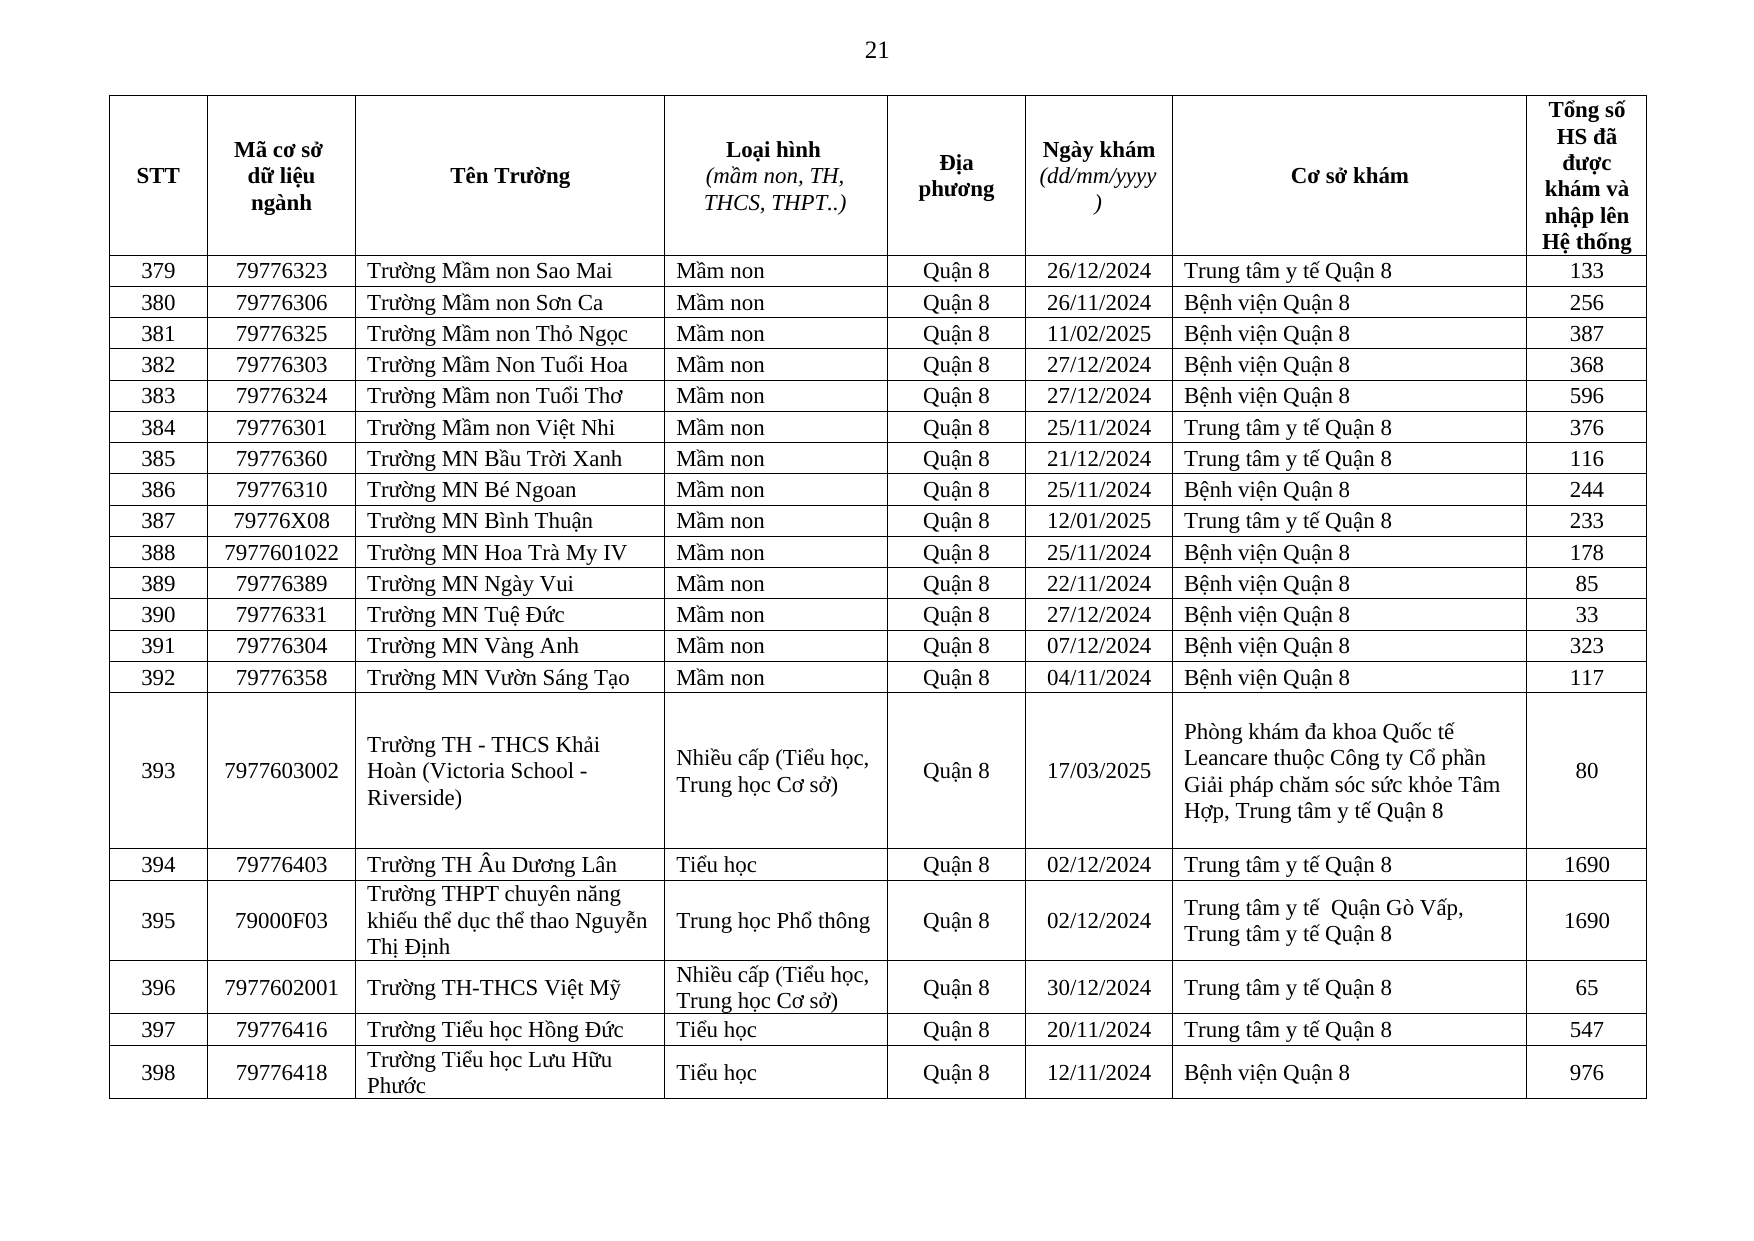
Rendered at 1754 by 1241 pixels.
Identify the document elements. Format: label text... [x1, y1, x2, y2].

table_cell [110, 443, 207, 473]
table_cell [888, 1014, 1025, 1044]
table_header Tên Trường [356, 96, 664, 254]
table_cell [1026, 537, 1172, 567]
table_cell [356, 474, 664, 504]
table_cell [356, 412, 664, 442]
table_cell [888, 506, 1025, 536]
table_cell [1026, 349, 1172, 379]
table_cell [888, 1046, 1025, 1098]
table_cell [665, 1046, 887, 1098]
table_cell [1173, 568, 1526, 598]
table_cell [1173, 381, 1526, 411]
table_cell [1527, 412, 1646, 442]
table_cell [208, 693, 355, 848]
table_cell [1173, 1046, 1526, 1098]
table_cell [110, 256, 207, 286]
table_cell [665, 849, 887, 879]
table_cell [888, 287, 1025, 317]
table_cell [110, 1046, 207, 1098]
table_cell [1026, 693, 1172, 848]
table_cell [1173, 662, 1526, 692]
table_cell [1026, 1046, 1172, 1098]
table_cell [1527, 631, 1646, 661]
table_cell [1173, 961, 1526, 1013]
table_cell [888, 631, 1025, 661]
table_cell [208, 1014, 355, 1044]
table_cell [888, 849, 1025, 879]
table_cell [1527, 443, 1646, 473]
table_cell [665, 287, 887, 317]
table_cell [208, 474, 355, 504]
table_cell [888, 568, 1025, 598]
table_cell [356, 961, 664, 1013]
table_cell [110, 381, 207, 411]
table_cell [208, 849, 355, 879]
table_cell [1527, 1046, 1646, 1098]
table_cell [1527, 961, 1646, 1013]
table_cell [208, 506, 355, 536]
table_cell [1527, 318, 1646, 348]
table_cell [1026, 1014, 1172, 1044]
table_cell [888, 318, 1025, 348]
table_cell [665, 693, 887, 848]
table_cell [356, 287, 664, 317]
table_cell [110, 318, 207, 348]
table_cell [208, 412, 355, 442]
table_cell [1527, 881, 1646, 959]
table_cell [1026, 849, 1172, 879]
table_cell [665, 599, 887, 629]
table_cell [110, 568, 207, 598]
table_header Ngày khám (dd/mm/yyyy) [1026, 96, 1172, 254]
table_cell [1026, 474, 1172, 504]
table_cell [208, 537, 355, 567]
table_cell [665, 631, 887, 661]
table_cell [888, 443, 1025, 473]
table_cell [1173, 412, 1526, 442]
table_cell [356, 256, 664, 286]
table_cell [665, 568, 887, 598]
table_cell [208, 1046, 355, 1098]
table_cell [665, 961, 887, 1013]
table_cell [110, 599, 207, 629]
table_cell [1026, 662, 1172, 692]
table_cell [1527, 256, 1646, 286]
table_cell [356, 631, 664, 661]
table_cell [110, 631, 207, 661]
table_header STT [110, 96, 207, 254]
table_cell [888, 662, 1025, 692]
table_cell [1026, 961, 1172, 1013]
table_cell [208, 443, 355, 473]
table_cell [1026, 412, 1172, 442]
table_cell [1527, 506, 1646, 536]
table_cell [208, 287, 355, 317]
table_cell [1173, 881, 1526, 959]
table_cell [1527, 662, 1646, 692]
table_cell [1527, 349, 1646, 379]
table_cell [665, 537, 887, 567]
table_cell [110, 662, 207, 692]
table_header Địa phương [888, 96, 1025, 254]
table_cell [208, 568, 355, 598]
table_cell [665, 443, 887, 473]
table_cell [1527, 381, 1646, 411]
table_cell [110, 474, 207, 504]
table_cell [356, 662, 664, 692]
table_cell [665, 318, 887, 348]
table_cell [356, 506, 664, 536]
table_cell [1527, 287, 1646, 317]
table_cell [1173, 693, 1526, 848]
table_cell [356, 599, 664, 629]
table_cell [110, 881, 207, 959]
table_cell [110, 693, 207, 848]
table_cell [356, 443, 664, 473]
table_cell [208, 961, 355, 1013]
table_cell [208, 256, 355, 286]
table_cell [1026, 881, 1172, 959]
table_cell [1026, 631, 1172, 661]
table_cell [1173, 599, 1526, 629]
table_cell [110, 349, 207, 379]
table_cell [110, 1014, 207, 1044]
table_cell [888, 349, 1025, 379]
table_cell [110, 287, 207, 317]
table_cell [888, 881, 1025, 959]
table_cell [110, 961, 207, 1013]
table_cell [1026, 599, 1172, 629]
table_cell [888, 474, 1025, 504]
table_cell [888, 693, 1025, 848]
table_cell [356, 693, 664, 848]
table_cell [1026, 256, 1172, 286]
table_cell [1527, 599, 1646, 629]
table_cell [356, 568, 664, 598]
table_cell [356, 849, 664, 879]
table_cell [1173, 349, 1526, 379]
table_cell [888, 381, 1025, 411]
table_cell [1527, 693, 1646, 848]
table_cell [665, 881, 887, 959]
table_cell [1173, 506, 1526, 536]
table_header Loại hình (mầm non, TH, THCS, THPT..) [665, 96, 887, 254]
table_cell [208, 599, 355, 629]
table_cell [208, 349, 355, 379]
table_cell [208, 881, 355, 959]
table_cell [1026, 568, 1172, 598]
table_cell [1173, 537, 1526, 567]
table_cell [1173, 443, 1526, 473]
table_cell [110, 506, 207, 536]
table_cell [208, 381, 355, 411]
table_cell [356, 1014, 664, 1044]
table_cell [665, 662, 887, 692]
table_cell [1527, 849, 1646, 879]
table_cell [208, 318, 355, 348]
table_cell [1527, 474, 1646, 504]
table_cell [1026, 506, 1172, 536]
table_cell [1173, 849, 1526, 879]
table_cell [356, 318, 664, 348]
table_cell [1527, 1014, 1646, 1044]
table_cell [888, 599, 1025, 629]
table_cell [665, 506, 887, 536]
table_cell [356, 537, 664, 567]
table_header Tổng số HS đã được khám và nhập lên Hệ thống [1527, 96, 1646, 254]
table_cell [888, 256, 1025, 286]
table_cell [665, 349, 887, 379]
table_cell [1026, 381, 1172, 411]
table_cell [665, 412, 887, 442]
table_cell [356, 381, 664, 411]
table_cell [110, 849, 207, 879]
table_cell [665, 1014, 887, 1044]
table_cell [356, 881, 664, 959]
table_header Cơ sở khám [1173, 96, 1526, 254]
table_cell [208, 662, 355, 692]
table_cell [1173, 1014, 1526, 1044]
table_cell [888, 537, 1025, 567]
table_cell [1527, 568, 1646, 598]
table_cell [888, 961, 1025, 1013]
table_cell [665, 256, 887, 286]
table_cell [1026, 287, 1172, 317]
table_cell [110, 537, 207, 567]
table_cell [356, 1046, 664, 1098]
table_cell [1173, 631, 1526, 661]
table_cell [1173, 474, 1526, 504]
table_header Mã cơ sở dữ liệu ngành [208, 96, 355, 254]
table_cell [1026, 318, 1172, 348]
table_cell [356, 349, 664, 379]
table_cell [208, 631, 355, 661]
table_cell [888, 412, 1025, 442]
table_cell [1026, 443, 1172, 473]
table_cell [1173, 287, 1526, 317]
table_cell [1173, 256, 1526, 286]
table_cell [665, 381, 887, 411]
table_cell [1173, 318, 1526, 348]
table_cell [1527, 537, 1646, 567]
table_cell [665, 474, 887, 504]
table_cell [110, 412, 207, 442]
